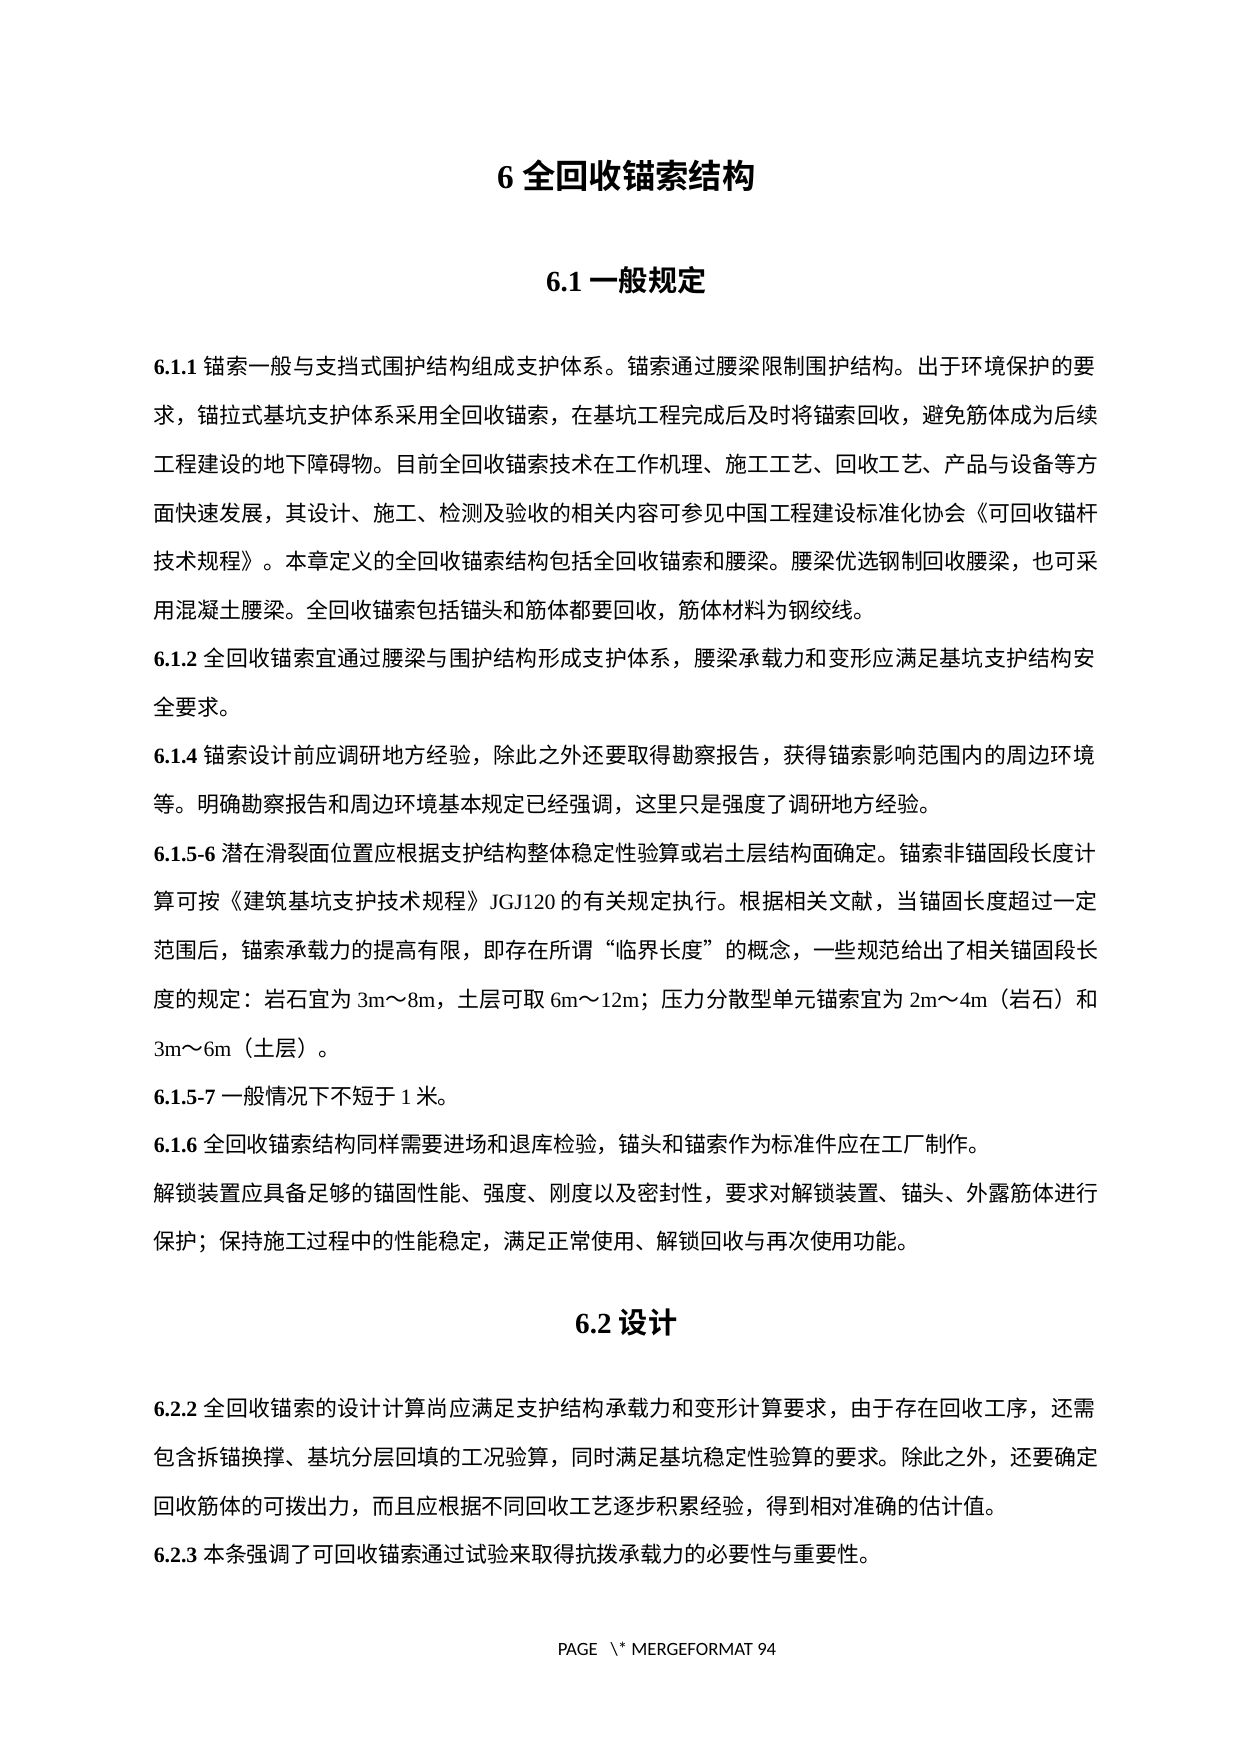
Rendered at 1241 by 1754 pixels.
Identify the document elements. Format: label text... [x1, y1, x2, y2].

text 解锁装置应具备足够的锚固性能、强度、刚度以及密封性，要求对解锁装置、锚头、外露筋体进行保护；保持施工过程中的性能稳定，满足正常使用、解锁回收与再次使用功能。 [153, 1175, 1098, 1256]
text 6.1.5-6 潜在滑裂面位置应根据支护结构整体稳定性验算或岩土层结构面确定。锚索非锚固段长度计算可按《建筑基坑支护技术规程》JGJ120的有关规定执行。根据相关文献，当锚固长度超过一定范围后，锚索承载力的提高有限，即存在所谓“临界长度”的概念，一些规范给出了相关锚固段长度的规定：岩石宜为3m～8m，土层可取6m～12m；压力分散型单元锚索宜为2m～4m（岩石）和3m～6m（土层）。 [153, 835, 1098, 1063]
text 6.2.3 本条强调了可回收锚索通过试验来取得抗拨承载力的必要性与重要性。 [153, 1537, 1098, 1569]
text 6.1.4 锚索设计前应调研地方经验，除此之外还要取得勘察报告，获得锚索影响范围内的周边环境等。明确勘察报告和周边环境基本规定已经强调，这里只是强度了调研地方经验。 [153, 738, 1098, 819]
subtitle 6.2 设计 [153, 1288, 1098, 1353]
text 6.1.6 全回收锚索结构同样需要进场和退库检验，锚头和锚索作为标准件应在工厂制作。 [153, 1127, 1098, 1159]
text 6.1.2 全回收锚索宜通过腰梁与围护结构形成支护体系，腰梁承载力和变形应满足基坑支护结构安全要求。 [153, 641, 1098, 722]
text 6.1.1 锚索一般与支挡式围护结构组成支护体系。锚索通过腰梁限制围护结构。出于环境保护的要求，锚拉式基坑支护体系采用全回收锚索，在基坑工程完成后及时将锚索回收，避免筋体成为后续工程建设的地下障碍物。目前全回收锚索技术在工作机理、施工工艺、回收工艺、产品与设备等方面快速发展，其设计、施工、检测及验收的相关内容可参见中国工程建设标准化协会《可回收锚杆技术规程》。本章定义的全回收锚索结构包括全回收锚索和腰梁。腰梁优选钢制回收腰梁，也可采用混凝土腰梁。全回收锚索包括锚头和筋体都要回收，筋体材料为钢绞线。 [153, 349, 1098, 625]
subtitle 6 全回收锚索结构 [153, 141, 1098, 206]
text 6.2.2 全回收锚索的设计计算尚应满足支护结构承载力和变形计算要求，由于存在回收工序，还需包含拆锚换撑、基坑分层回填的工况验算，同时满足基坑稳定性验算的要求。除此之外，还要确定回收筋体的可拨出力，而且应根据不同回收工艺逐步积累经验，得到相对准确的估计值。 [153, 1391, 1098, 1521]
text 6.1.5-7 一般情况下不短于1米。 [153, 1078, 1098, 1111]
subtitle 6.1 一般规定 [153, 247, 1098, 312]
